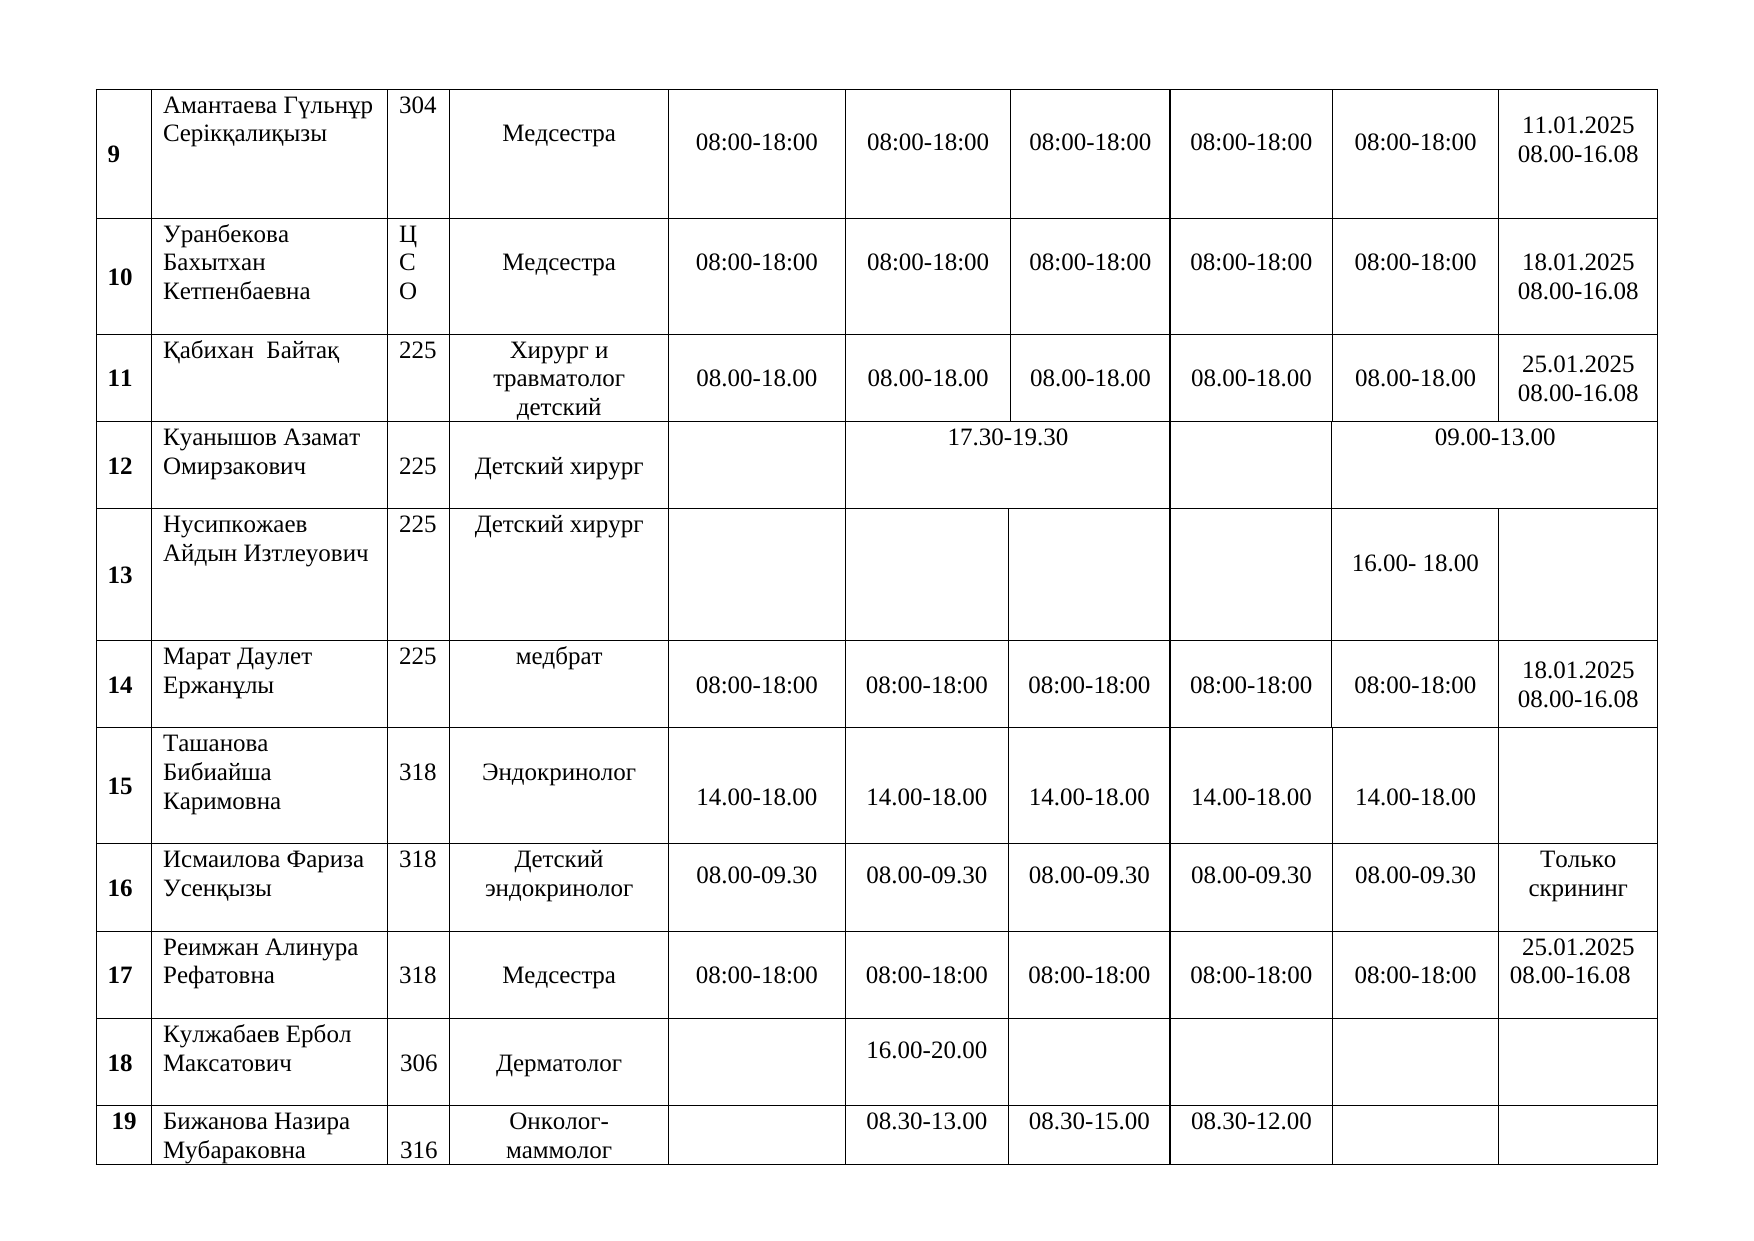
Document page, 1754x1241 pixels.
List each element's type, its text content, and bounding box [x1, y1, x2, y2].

table_cell 08:00-18:00 [846, 219, 1010, 334]
table_cell 12 [97, 422, 151, 508]
table_cell 225 [388, 641, 449, 727]
table_cell [1499, 728, 1657, 843]
table_cell 08:00-18:00 [1332, 641, 1498, 727]
table_cell 08.00-09.30 [1171, 844, 1332, 931]
table_cell 14.00-18.00 [1171, 728, 1332, 843]
table_cell 08.00-18.00 [1333, 335, 1498, 421]
table_cell 08:00-18:00 [669, 641, 845, 727]
table_cell 08:00-18:00 [1171, 219, 1332, 334]
table_cell [1171, 422, 1331, 508]
table_cell Ц С О [388, 219, 449, 334]
table_cell 318 [388, 932, 449, 1018]
table_cell 19 [97, 1106, 151, 1164]
table_cell Реимжан Алинура Рефатовна [152, 932, 387, 1018]
table_cell 14.00-18.00 [1333, 728, 1498, 843]
table_cell 9 [97, 90, 151, 218]
table_cell [1171, 1019, 1332, 1105]
table_cell [669, 1106, 845, 1164]
table_cell 08:00-18:00 [1333, 932, 1498, 1018]
table_cell 08.30-12.00 [1171, 1106, 1332, 1164]
table_cell 16.00- 18.00 [1332, 509, 1498, 640]
table_cell 08:00-18:00 [1171, 932, 1332, 1018]
table_cell 11 [97, 335, 151, 421]
table_cell медбрат [450, 641, 668, 727]
table_cell [669, 509, 845, 640]
table_cell 13 [97, 509, 151, 640]
table_cell 09.00-13.00 [1332, 422, 1657, 508]
table_cell 304 [388, 90, 449, 218]
table_cell Детский хирург [450, 509, 668, 640]
table_cell [1171, 509, 1331, 640]
table_cell 08:00-18:00 [846, 932, 1008, 1018]
table_cell 14.00-18.00 [846, 728, 1008, 843]
table_cell 25.01.2025 08.00-16.08 [1499, 932, 1657, 1018]
table_cell 10 [97, 219, 151, 334]
table_cell [1009, 509, 1169, 640]
table_cell Нусипкожаев Айдын Изтлеуович [152, 509, 387, 640]
table_cell 08:00-18:00 [669, 90, 845, 218]
table_cell Только скрининг [1499, 844, 1657, 931]
table_cell 08:00-18:00 [669, 219, 845, 334]
table_cell 08.00-09.30 [1009, 844, 1169, 931]
table_cell 08.00-18.00 [1011, 335, 1169, 421]
table_cell 18.01.2025 08.00-16.08 [1499, 219, 1657, 334]
table_cell [846, 509, 1008, 640]
table_cell 225 [388, 335, 449, 421]
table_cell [152, 1106, 387, 1164]
table_cell Қабихан Байтақ [152, 335, 387, 421]
table_cell 08:00-18:00 [669, 932, 845, 1018]
table_cell 08:00-18:00 [1011, 90, 1169, 218]
table_cell Марат Даулет Ержанұлы [152, 641, 387, 727]
table_cell 18.01.2025 08.00-16.08 [1499, 641, 1657, 727]
table_cell 08:00-18:00 [1333, 90, 1498, 218]
table_cell [1499, 1019, 1657, 1105]
table_cell Уранбекова Бахытхан Кетпенбаевна [152, 219, 387, 334]
table_cell Медсестра [450, 932, 668, 1018]
table_cell 08.00-18.00 [846, 335, 1010, 421]
table_cell 14.00-18.00 [1009, 728, 1169, 843]
table_cell Детский эндокринолог [450, 844, 668, 931]
table_cell Эндокринолог [450, 728, 668, 843]
table_cell 08:00-18:00 [1333, 219, 1498, 334]
table_cell 08:00-18:00 [846, 641, 1008, 727]
table_cell 08.00-09.30 [669, 844, 845, 931]
table_cell 16 [97, 844, 151, 931]
table_cell 225 [388, 509, 449, 640]
table_cell 08:00-18:00 [1171, 641, 1331, 727]
table_cell 08.00-18.00 [669, 335, 845, 421]
table_cell Онколог-маммолог [450, 1106, 668, 1164]
table_cell Ташанова Бибиайша Каримовна [152, 728, 387, 843]
table_cell 08:00-18:00 [1009, 641, 1169, 727]
table_cell 17 [97, 932, 151, 1018]
table_cell 08.00-09.30 [846, 844, 1008, 931]
table_cell [1333, 1019, 1498, 1105]
table_cell 14.00-18.00 [669, 728, 845, 843]
table_cell Дерматолог [450, 1019, 668, 1105]
table_cell 08.30-15.00 [1009, 1106, 1169, 1164]
table_cell 17.30-19.30 [846, 422, 1169, 508]
table_cell Детский хирург [450, 422, 668, 508]
table_cell [1499, 509, 1657, 640]
table_cell 08:00-18:00 [846, 90, 1010, 218]
table_cell [669, 1019, 845, 1105]
table_cell Кулжабаев Ербол Максатович [152, 1019, 387, 1105]
table_cell 318 [388, 844, 449, 931]
table_cell [669, 422, 845, 508]
table_cell [1499, 1106, 1657, 1164]
table_cell 11.01.2025 08.00-16.08 [1499, 90, 1657, 218]
table_cell 08:00-18:00 [1009, 932, 1169, 1018]
table_cell Медсестра [450, 90, 668, 218]
table_cell 15 [97, 728, 151, 843]
table_cell 08.30-13.00 [846, 1106, 1008, 1164]
table_cell Исмаилова Фариза Усенқызы [152, 844, 387, 931]
table_cell 18 [97, 1019, 151, 1105]
table_cell 25.01.2025 08.00-16.08 [1499, 335, 1657, 421]
table_cell 08:00-18:00 [1011, 219, 1169, 334]
table_cell 08.00-18.00 [1171, 335, 1332, 421]
table_cell Хирург и травматолог детский [450, 335, 668, 421]
table_cell Медсестра [450, 219, 668, 334]
table_cell 08:00-18:00 [1171, 90, 1332, 218]
table_cell Амантаева Гүльнұр Серікқалиқызы [152, 90, 387, 218]
table_cell 318 [388, 728, 449, 843]
table_cell 316 [388, 1106, 449, 1164]
table_cell 225 [388, 422, 449, 508]
table_cell 08.00-09.30 [1333, 844, 1498, 931]
table_cell 14 [97, 641, 151, 727]
table_cell 306 [388, 1019, 449, 1105]
table_cell 16.00-20.00 [846, 1019, 1008, 1105]
table_cell Куанышов Азамат Омирзакович [152, 422, 387, 508]
table_cell [1009, 1019, 1169, 1105]
table_cell [1333, 1106, 1498, 1164]
